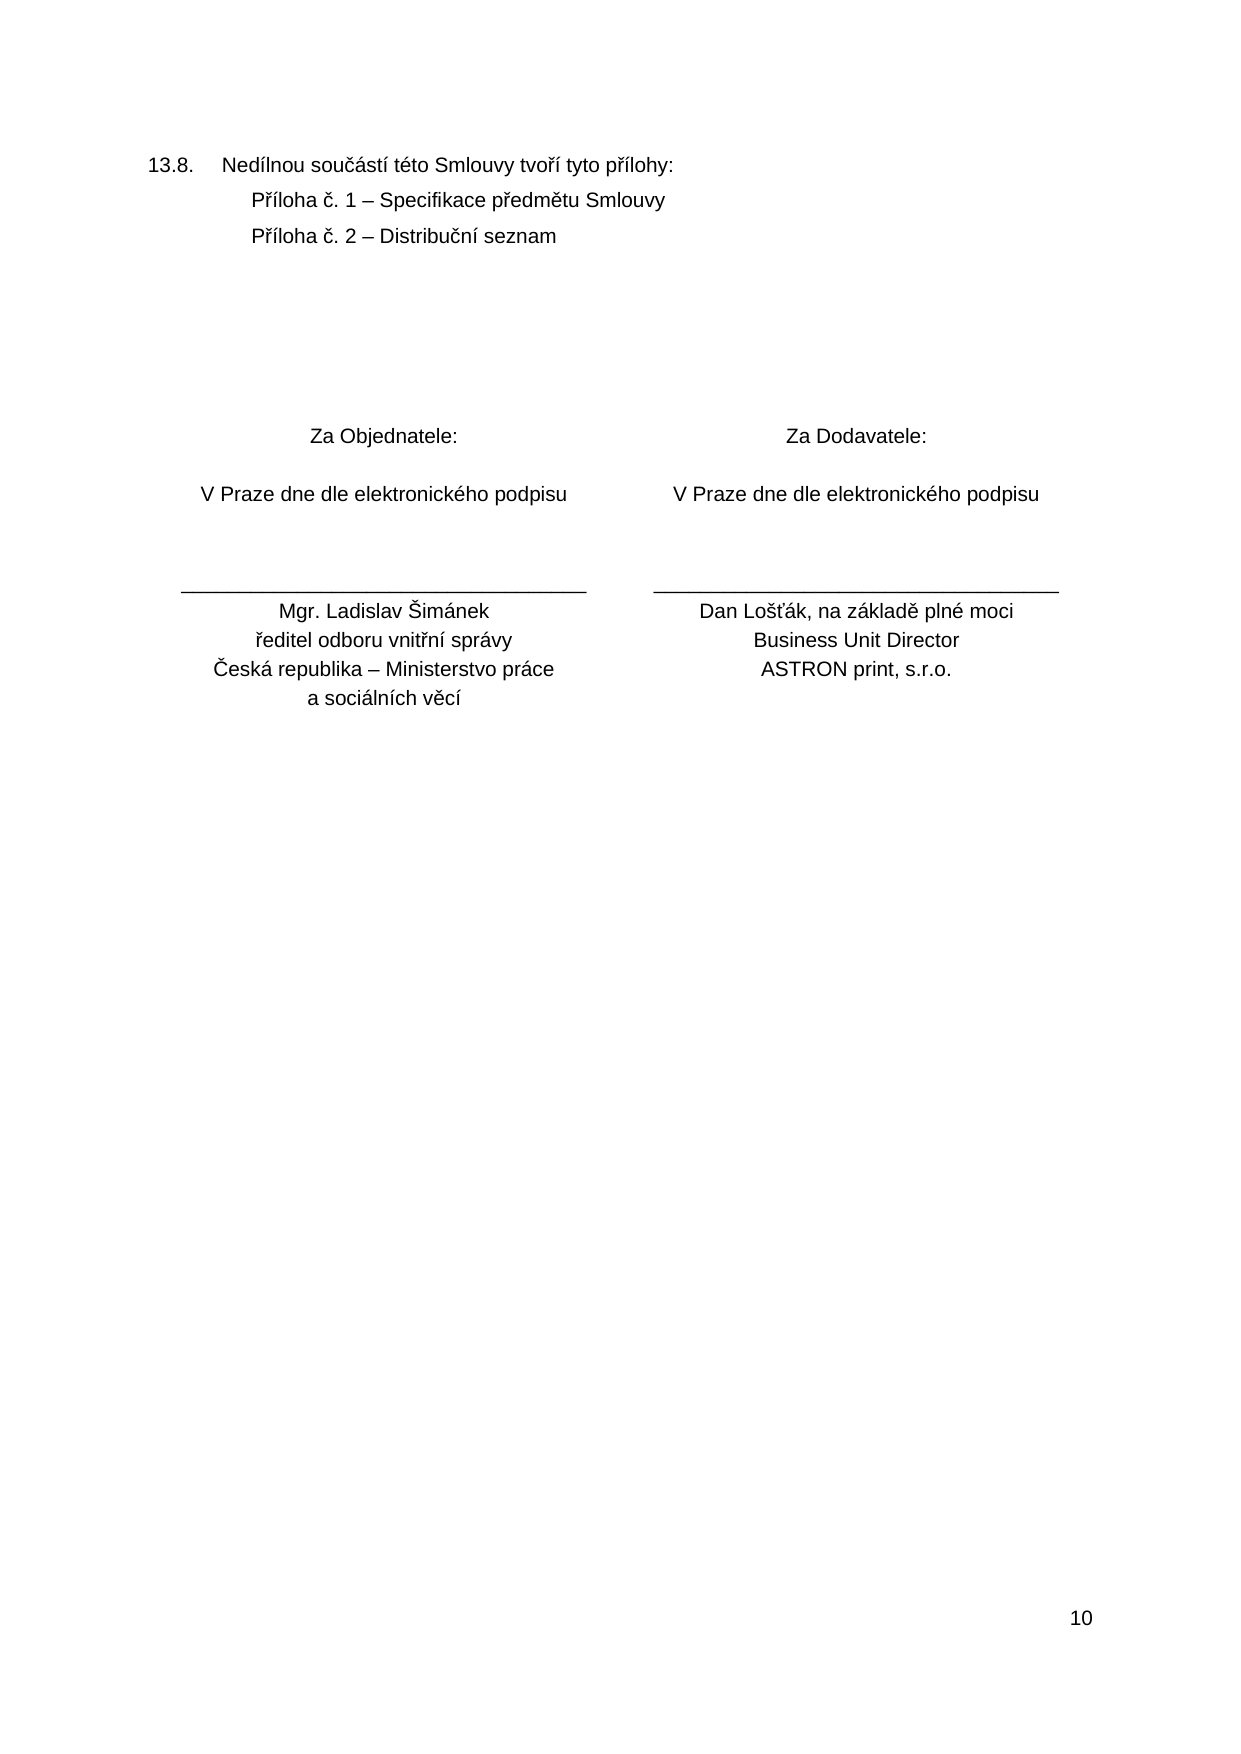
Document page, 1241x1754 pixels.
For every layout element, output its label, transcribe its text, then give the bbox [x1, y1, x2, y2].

list Nedílnou součástí této Smlouvy tvoří tyto přílohy: [148, 148, 1092, 177]
table_header Za Dodavatele: V Praze dne dle elektronického podpisu [620, 389, 1092, 506]
table_cell ___________________________________ Dan Lošťák, na základě plné moci Business Unit Director ASTRON print, s.r.o. [620, 506, 1092, 739]
list Příloha č. 1 – Specifikace předmětu Smlouvy [251, 183, 1092, 212]
table_cell ___________________________________ Mgr. Ladislav Šimánek ředitel odboru vnitřní správy Česká republika – Ministerstvo práce a sociálních věcí [148, 506, 620, 739]
table_header Za Objednatele: V Praze dne dle elektronického podpisu [148, 389, 620, 506]
list Příloha č. 2 – Distribuční seznam [251, 218, 1092, 248]
